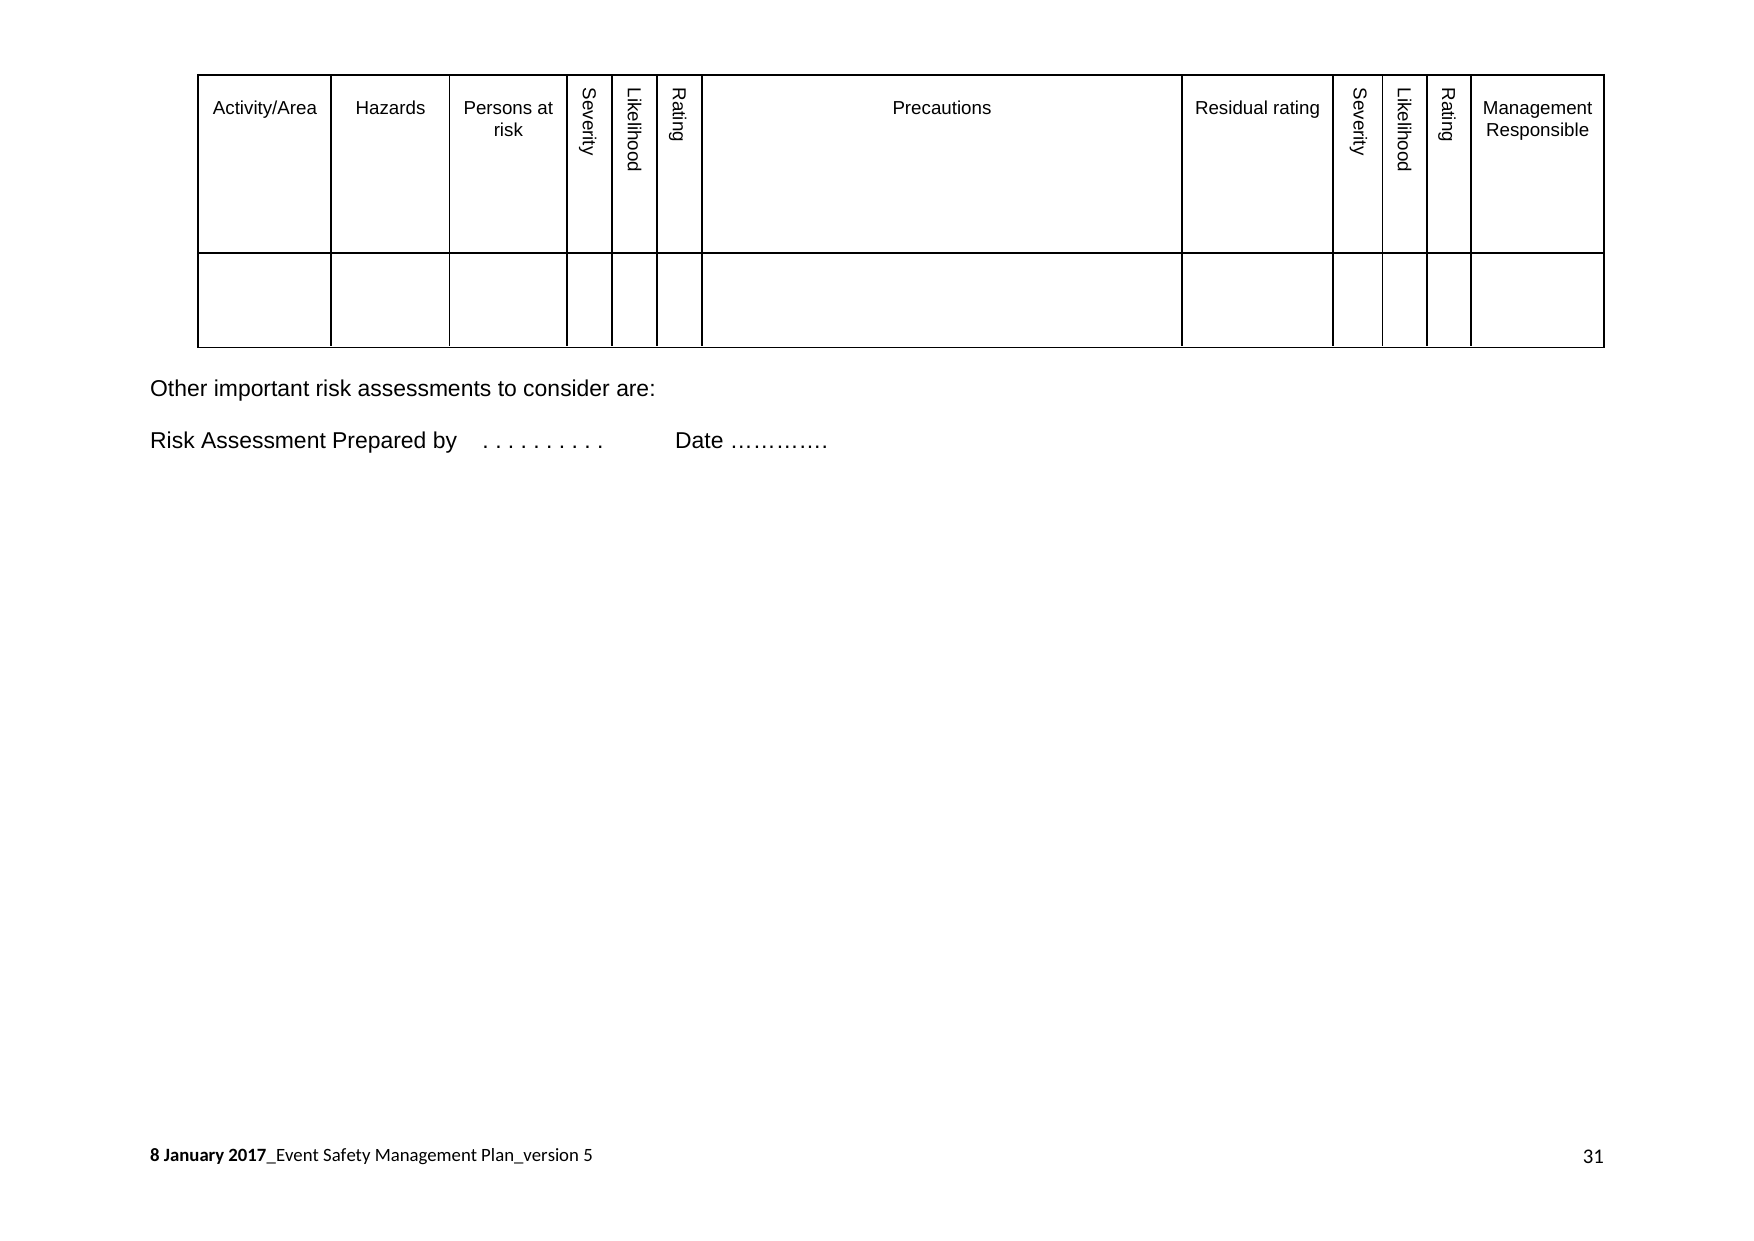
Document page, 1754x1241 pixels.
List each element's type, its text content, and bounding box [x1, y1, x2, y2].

table_cell [1383, 254, 1426, 346]
table_header Activity/Area [199, 76, 330, 252]
table_cell [658, 254, 701, 346]
table_header Rating [1428, 76, 1470, 252]
table_cell [1334, 254, 1382, 346]
table_header Management Responsible [1472, 76, 1603, 252]
table_cell [332, 254, 449, 346]
text Risk Assessment Prepared by . . . . . . . . . . Date …………. [150, 427, 1604, 453]
table_header Hazards [332, 76, 449, 252]
table_header Likelihood [1383, 76, 1426, 252]
table_header Residual rating [1183, 76, 1332, 252]
table_cell [703, 254, 1181, 346]
table_header Persons at risk [450, 76, 566, 252]
text Other important risk assessments to consider are: [150, 374, 1604, 401]
table_header Severity [568, 76, 611, 252]
table_cell [568, 254, 611, 346]
table_cell [1428, 254, 1470, 346]
table_cell [1472, 254, 1603, 346]
table_header Likelihood [613, 76, 656, 252]
table_cell [1183, 254, 1332, 346]
table_cell [613, 254, 656, 346]
table_header Precautions [703, 76, 1181, 252]
table_header Severity [1334, 76, 1382, 252]
table_header Rating [658, 76, 701, 252]
table_cell [199, 254, 330, 346]
table_cell [450, 254, 566, 346]
